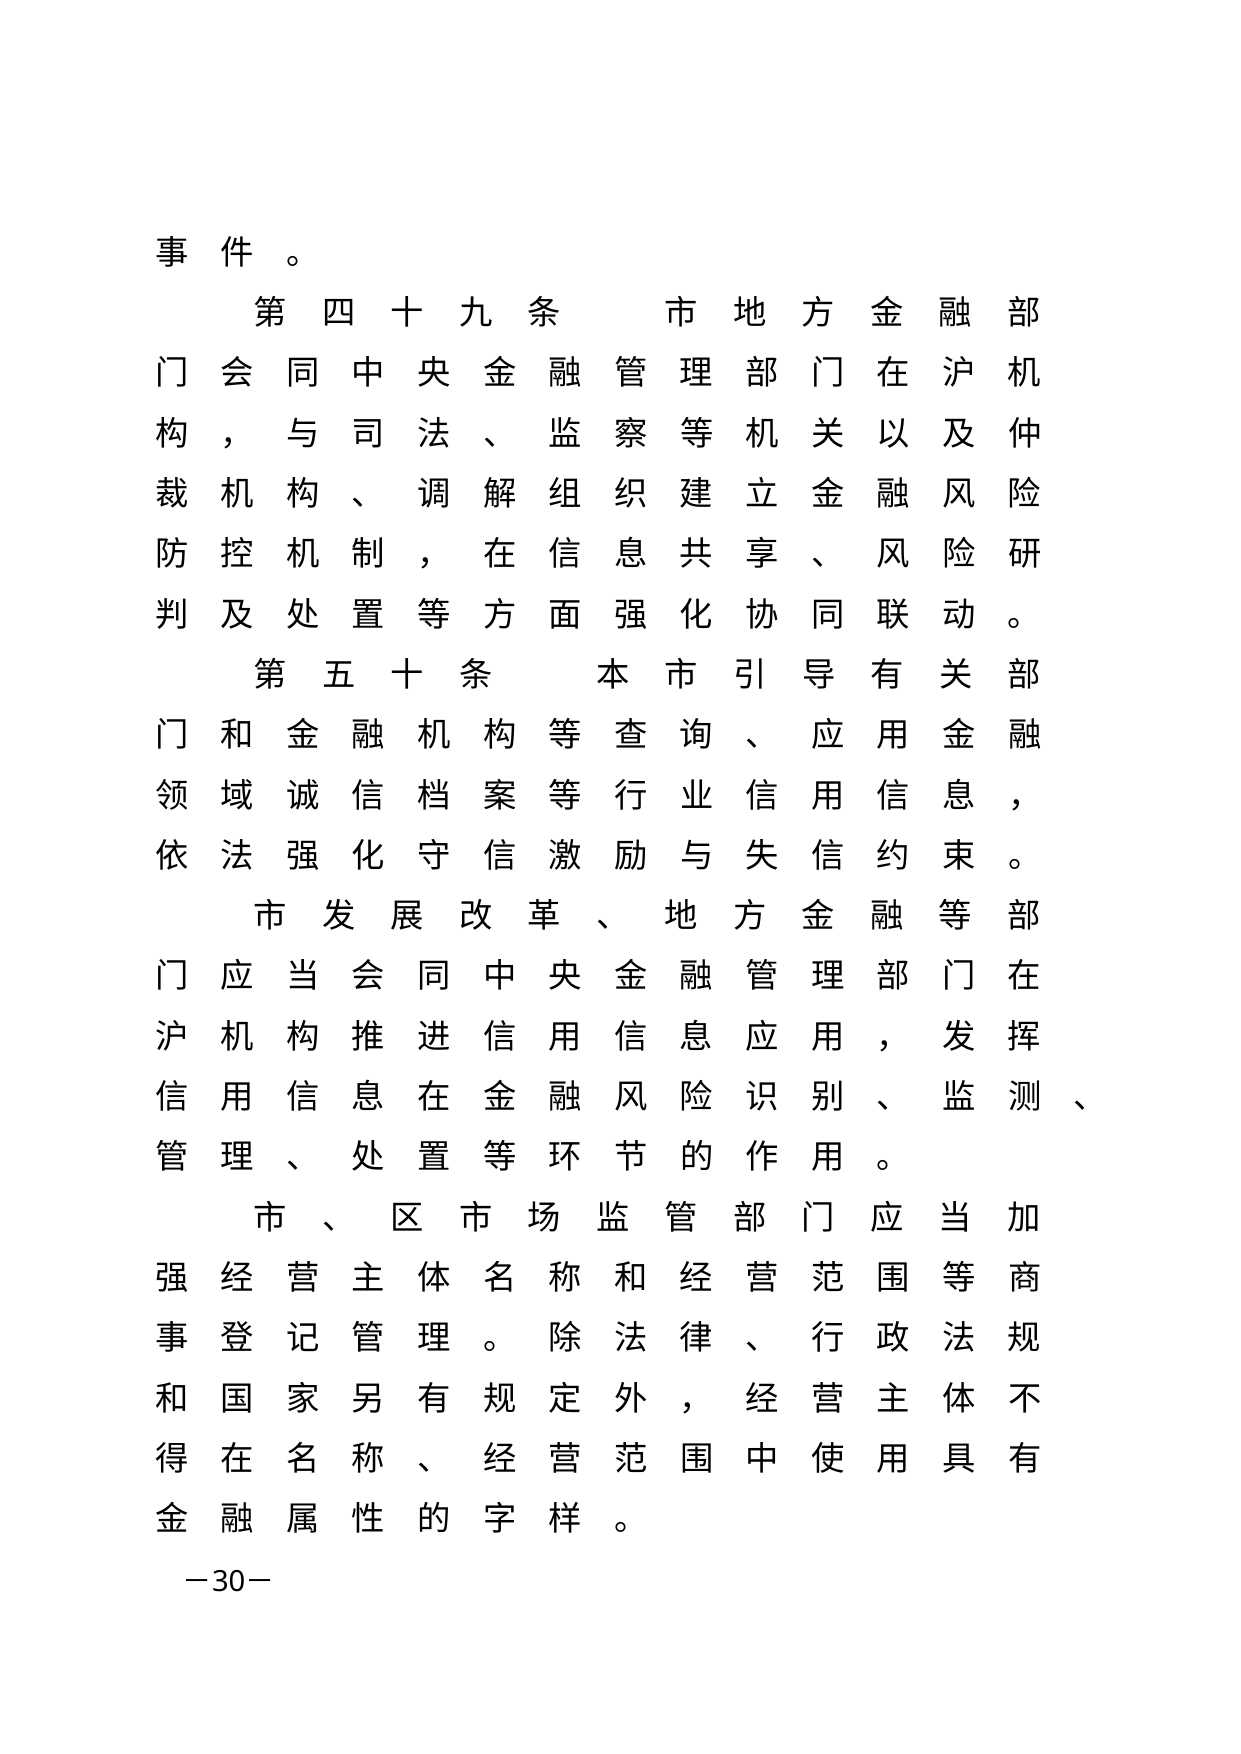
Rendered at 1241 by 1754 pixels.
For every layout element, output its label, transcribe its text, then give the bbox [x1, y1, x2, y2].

text 市、区市场监管部门应当加强经营主体名称和经营范围等商事登记管理。除法律、行政法规和国家另有规定外，经营主体不得在名称、经营范围中使用具有金融属性的字样。 [155, 1184, 1073, 1546]
text 市发展改革、地方金融等部门应当会同中央金融管理部门在沪机构推进信用信息应用，发挥信用信息在金融风险识别、监测、管理、处置等环节的作用。 [155, 883, 1073, 1184]
text 第四十八条 市地方金融、应急管理等部门应当会同中央金融管理部门在沪机构建立金融突发事件应急工作体系，监测评估境内外经济金融风险，动态完善应对预案，预防、处置金融突发事件。 [155, 219, 1073, 280]
text 第五十条 本市引导有关部门和金融机构等查询、应用金融领域诚信档案等行业信用信息，依法强化守信激励与失信约束。 [155, 642, 1073, 883]
text 第四十九条 市地方金融部门会同中央金融管理部门在沪机构，与司法、监察等机关以及仲裁机构、调解组织建立金融风险防控机制，在信息共享、风险研判及处置等方面强化协同联动。 [155, 280, 1073, 642]
